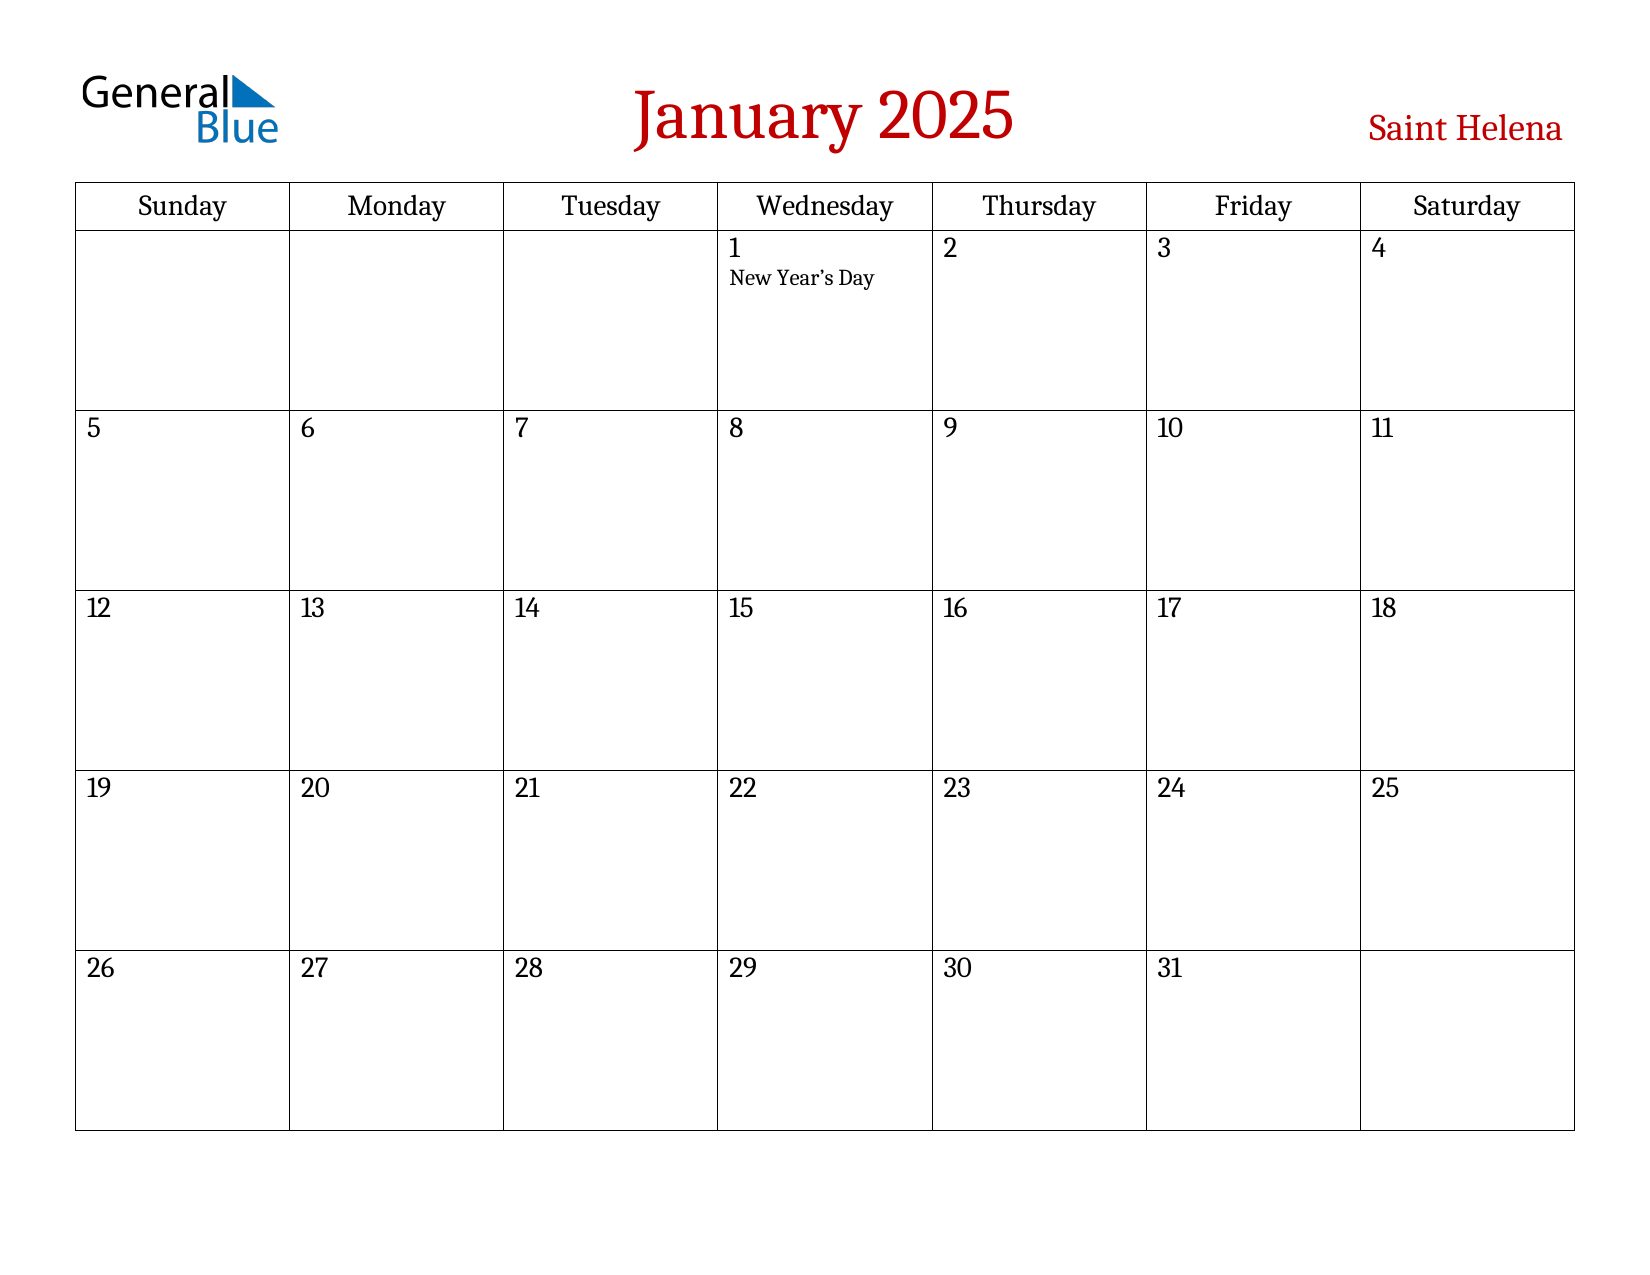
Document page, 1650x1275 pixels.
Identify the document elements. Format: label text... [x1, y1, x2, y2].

table_cell 2 [933, 231, 1146, 264]
table_header [76, 75, 503, 182]
table_cell [504, 985, 717, 1130]
table_cell 13 [290, 591, 503, 625]
table_cell [1361, 951, 1574, 985]
table_cell 24 [1147, 771, 1360, 805]
table_cell [1361, 445, 1574, 590]
table_cell [290, 265, 503, 410]
table_cell [504, 625, 717, 770]
table_cell [76, 805, 289, 950]
table_cell 4 [1361, 231, 1574, 264]
table_cell [933, 445, 1146, 590]
table_cell [933, 625, 1146, 770]
table_cell [933, 805, 1146, 950]
table_cell [504, 445, 717, 590]
table_cell [718, 625, 932, 770]
table_cell [290, 231, 503, 264]
table_header Saint Helena [1146, 75, 1574, 182]
table_cell Thursday [933, 183, 1146, 230]
table_cell [290, 445, 503, 590]
table_cell 6 [290, 411, 503, 444]
table_cell [1361, 625, 1574, 770]
table_cell 15 [718, 591, 932, 625]
table_cell 7 [504, 411, 717, 444]
table_cell [76, 445, 289, 590]
table_cell 19 [76, 771, 289, 805]
table_cell [1361, 985, 1574, 1130]
table_cell [1147, 985, 1360, 1130]
table_cell 21 [504, 771, 717, 805]
table_cell 9 [933, 411, 1146, 444]
table_cell New Year’s Day [718, 265, 932, 410]
table_cell [718, 805, 932, 950]
table_cell Wednesday [718, 183, 932, 230]
table_cell 23 [933, 771, 1146, 805]
table_cell 8 [718, 411, 932, 444]
table_cell 17 [1147, 591, 1360, 625]
table_cell [1147, 445, 1360, 590]
table_cell [1147, 625, 1360, 770]
table_cell [933, 985, 1146, 1130]
table_cell 18 [1361, 591, 1574, 625]
table_cell 28 [504, 951, 717, 985]
table_cell 26 [76, 951, 289, 985]
table_cell 16 [933, 591, 1146, 625]
table_cell Friday [1147, 183, 1360, 230]
table_header January 2025 [504, 75, 1146, 182]
table_cell [290, 985, 503, 1130]
table_cell [504, 265, 717, 410]
table_cell 25 [1361, 771, 1574, 805]
table_cell 1 [718, 231, 932, 264]
table_cell 5 [76, 411, 289, 444]
table_cell 10 [1147, 411, 1360, 444]
table_cell [1361, 805, 1574, 950]
table_cell 22 [718, 771, 932, 805]
table_cell 29 [718, 951, 932, 985]
table_cell [76, 985, 289, 1130]
table_cell [76, 265, 289, 410]
table_cell 20 [290, 771, 503, 805]
table_cell Tuesday [504, 183, 717, 230]
table_cell [933, 265, 1146, 410]
table_cell [718, 985, 932, 1130]
table_cell 30 [933, 951, 1146, 985]
table_cell [76, 625, 289, 770]
table_cell [290, 805, 503, 950]
table_cell [1361, 265, 1574, 410]
table_cell [290, 625, 503, 770]
table_cell 3 [1147, 231, 1360, 264]
table_cell 11 [1361, 411, 1574, 444]
table_cell 31 [1147, 951, 1360, 985]
table_cell [1147, 805, 1360, 950]
table_cell 12 [76, 591, 289, 625]
table_cell Saturday [1361, 183, 1574, 230]
table_cell [1147, 265, 1360, 410]
table_cell [718, 445, 932, 590]
table_cell [504, 805, 717, 950]
table_cell 27 [290, 951, 503, 985]
table_cell Monday [290, 183, 503, 230]
table_cell [76, 231, 289, 264]
picture [82, 75, 278, 143]
table_cell [504, 231, 717, 264]
table_cell 14 [504, 591, 717, 625]
table_cell Sunday [76, 183, 289, 230]
